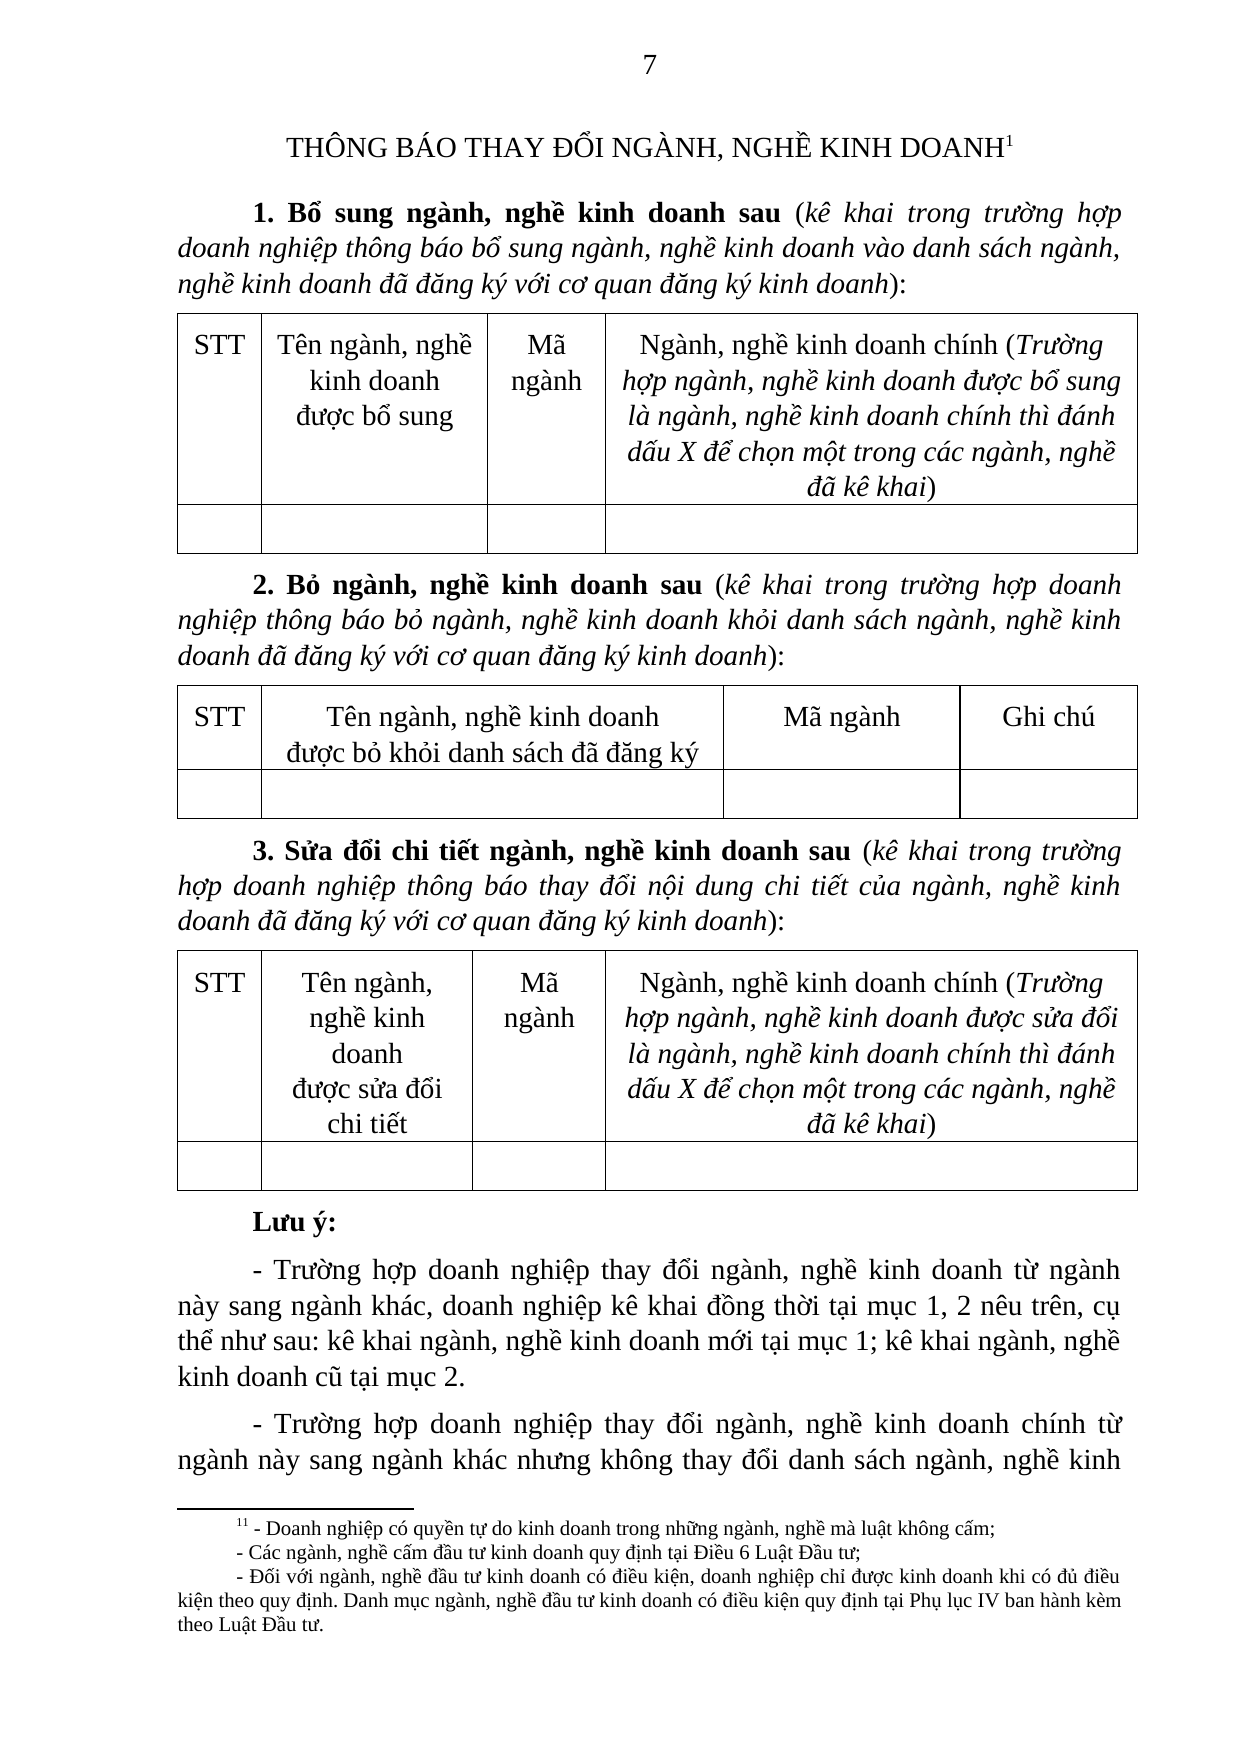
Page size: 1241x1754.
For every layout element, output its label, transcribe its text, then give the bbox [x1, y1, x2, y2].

text 1. Bổ sung ngành, nghề kinh doanh sau (kê khai trong trường hợp doanh nghiệp thông báo bổ sung ngành, nghề kinh doanh vào danh sách ngành, nghề kinh doanh đã đăng ký với cơ quan đăng ký kinh doanh): [177, 194, 1122, 300]
table_header STT [178, 951, 261, 1141]
text - Trường hợp doanh nghiệp thay đổi ngành, nghề kinh doanh từ ngành này sang ngành khác, doanh nghiệp kê khai đồng thời tại mục 1, 2 nêu trên, cụ thể như sau: kê khai ngành, nghề kinh doanh mới tại mục 1; kê khai ngành, nghề kinh doanh cũ tại mục 2. [177, 1251, 1122, 1393]
table_cell [606, 1142, 1137, 1190]
table_cell [178, 1142, 261, 1190]
table_header Mã ngành [473, 951, 605, 1141]
text 3. Sửa đổi chi tiết ngành, nghề kinh doanh sau (kê khai trong trường hợp doanh nghiệp thông báo thay đổi nội dung chi tiết của ngành, nghề kinh doanh đã đăng ký với cơ quan đăng ký kinh doanh): [177, 832, 1122, 938]
table_header Ngành, nghề kinh doanh chính (Trường hợp ngành, nghề kinh doanh được sửa đổi là ngành, nghề kinh doanh chính thì đánh dấu X để chọn một trong các ngành, nghề đã kê khai) [606, 951, 1137, 1141]
table_header Tên ngành, nghề kinh doanh được bổ sung [262, 314, 487, 503]
text 2. Bỏ ngành, nghề kinh doanh sau (kê khai trong trường hợp doanh nghiệp thông báo bỏ ngành, nghề kinh doanh khỏi danh sách ngành, nghề kinh doanh đã đăng ký với cơ quan đăng ký kinh doanh): [177, 566, 1122, 672]
table_header STT [178, 686, 261, 769]
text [177, 1406, 1122, 1476]
table_header Ghi chú [961, 686, 1137, 769]
table_cell [606, 505, 1137, 552]
table_cell [488, 505, 605, 552]
text THÔNG BÁO THAY ĐỔI NGÀNH, NGHỀ KINH DOANH1 [177, 131, 1122, 164]
table_header Tên ngành, nghề kinh doanh được sửa đổi chi tiết [262, 951, 472, 1141]
table_header Ngành, nghề kinh doanh chính (Trường hợp ngành, nghề kinh doanh được bổ sung là ngành, nghề kinh doanh chính thì đánh dấu X để chọn một trong các ngành, nghề đã kê khai) [606, 314, 1137, 503]
table_cell [262, 770, 723, 818]
table_header Tên ngành, nghề kinh doanh được bỏ khỏi danh sách đã đăng ký [262, 686, 723, 769]
table_header Mã ngành [724, 686, 959, 769]
table_cell [473, 1142, 605, 1190]
text Lưu ý: [177, 1203, 1122, 1239]
table_cell [262, 505, 487, 552]
table_cell [178, 770, 261, 818]
table_header Mã ngành [488, 314, 605, 503]
table_cell [724, 770, 959, 818]
table_cell [262, 1142, 472, 1190]
table_header STT [178, 314, 261, 503]
table_cell [961, 770, 1137, 818]
table_cell [178, 505, 261, 552]
